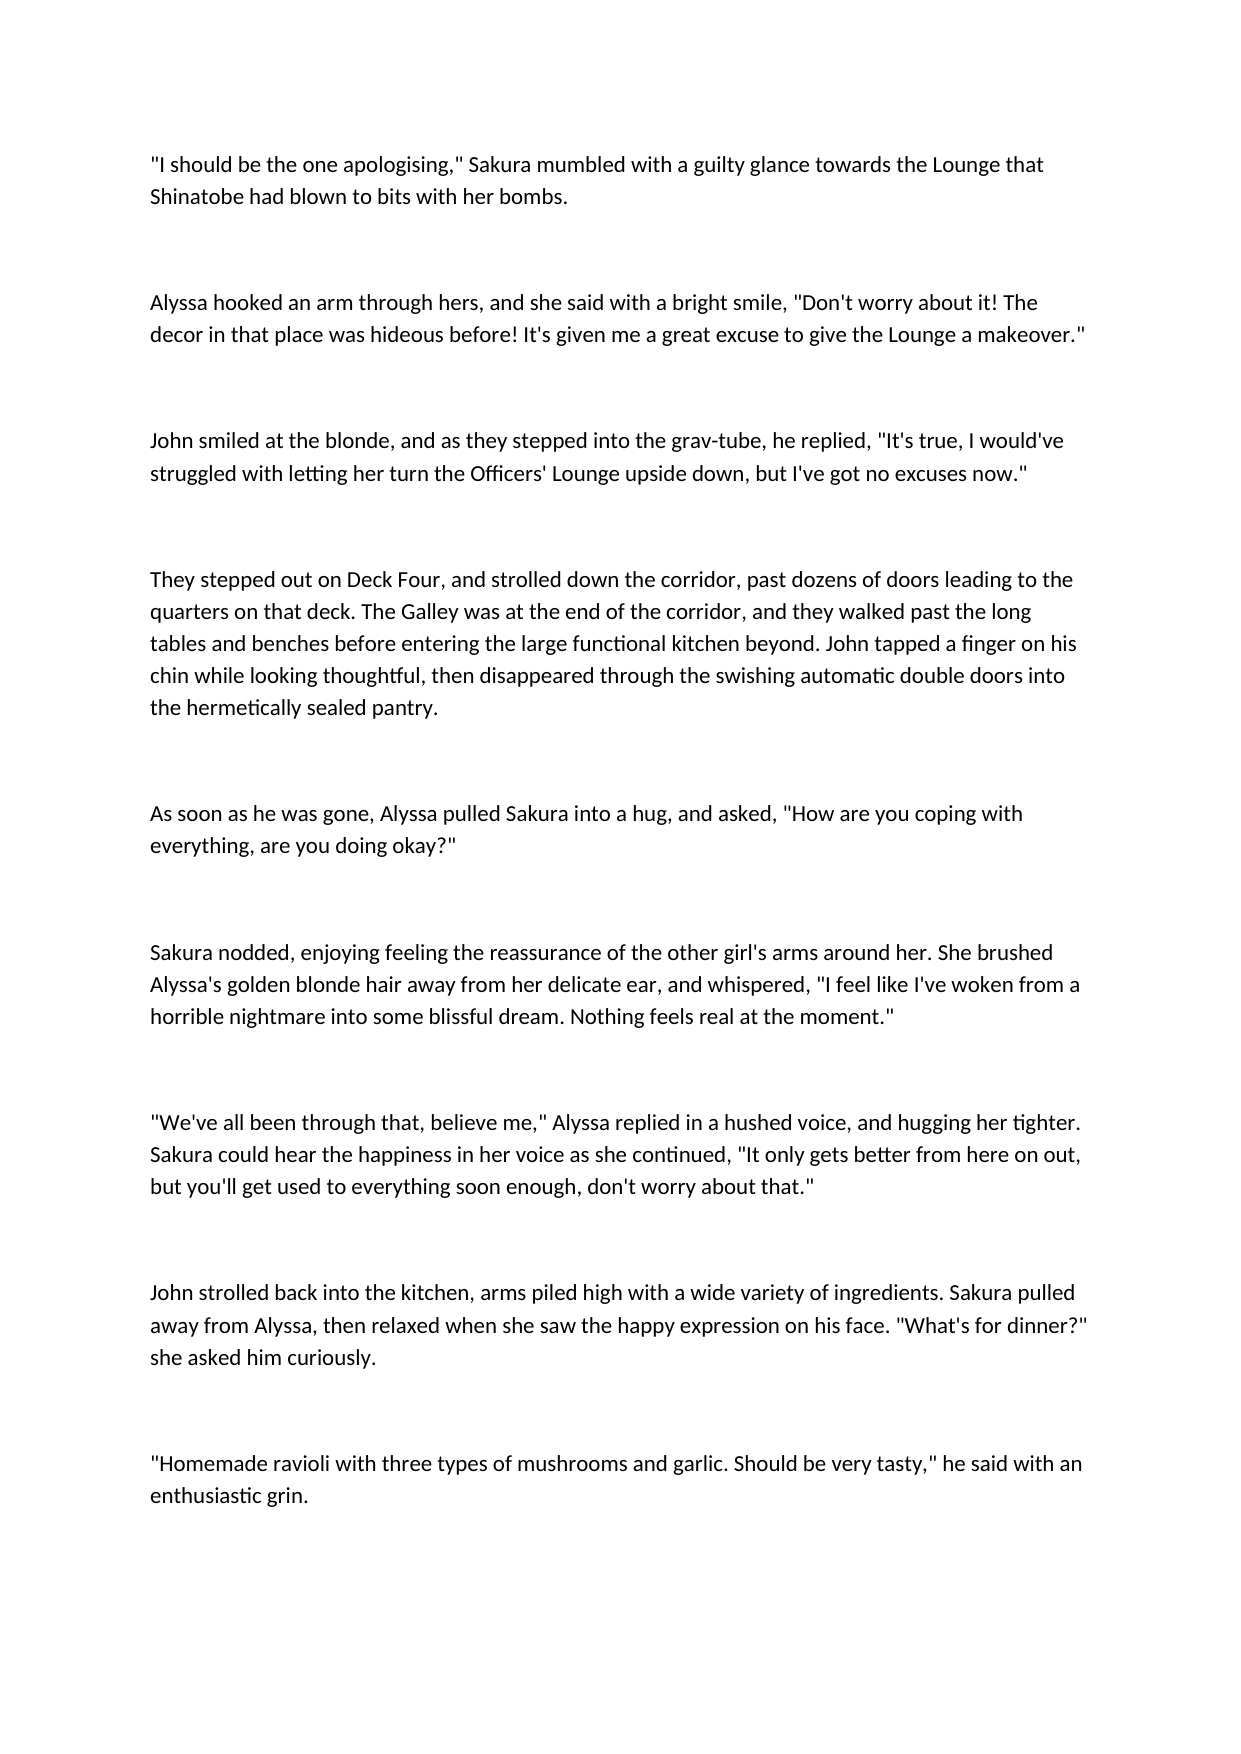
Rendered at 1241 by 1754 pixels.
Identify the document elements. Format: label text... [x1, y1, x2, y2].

text John strolled back into the kitchen, arms piled high with a wide variety of ingredients. Sakura pulled away from Alyssa, then relaxed when she saw the happy expression on his face. "What's for dinner?" she asked him curiously. [150, 1278, 1090, 1371]
text As soon as he was gone, Alyssa pulled Sakura into a hug, and asked, "How are you coping with everything, are you doing okay?" [150, 799, 1090, 860]
text "We've all been through that, believe me," Alyssa replied in a hushed voice, and hugging her tighter. Sakura could hear the happiness in her voice as she continued, "It only gets better from here on out, but you'll get used to everything soon enough, don't worry about that." [150, 1108, 1090, 1201]
text They stepped out on Deck Four, and strolled down the corridor, past dozens of doors leading to the quarters on that deck. The Galley was at the end of the corridor, and they walked past the long tables and benches before entering the large functional kitchen beyond. John tapped a finger on his chin while looking thoughtful, then disappeared through the swishing automatic double doors into the hermetically sealed pantry. [150, 565, 1090, 721]
text "I should be the one apologising," Sakura mumbled with a guilty glance towards the Lounge that Shinatobe had blown to bits with her bombs. [150, 150, 1090, 210]
text Alyssa hooked an arm through hers, and she said with a bright smile, "Don't worry about it! The decor in that place was hideous before! It's given me a great excuse to give the Lounge a makeover." [150, 288, 1090, 348]
text "Homemade ravioli with three types of mushrooms and garlic. Should be very tasty," he said with an enthusiastic grin. [150, 1449, 1090, 1509]
text Sakura nodded, enjoying feeling the reassurance of the other girl's arms around her. She brushed Alyssa's golden blonde hair away from her delicate ear, and whispered, "I feel like I've woken from a horrible nightmare into some blissful dream. Nothing feels real at the moment." [150, 938, 1090, 1030]
text John smiled at the blonde, and as they stepped into the grav-tube, he replied, "It's true, I would've struggled with letting her turn the Officers' Lounge upside down, but I've got no excuses now." [150, 426, 1090, 487]
